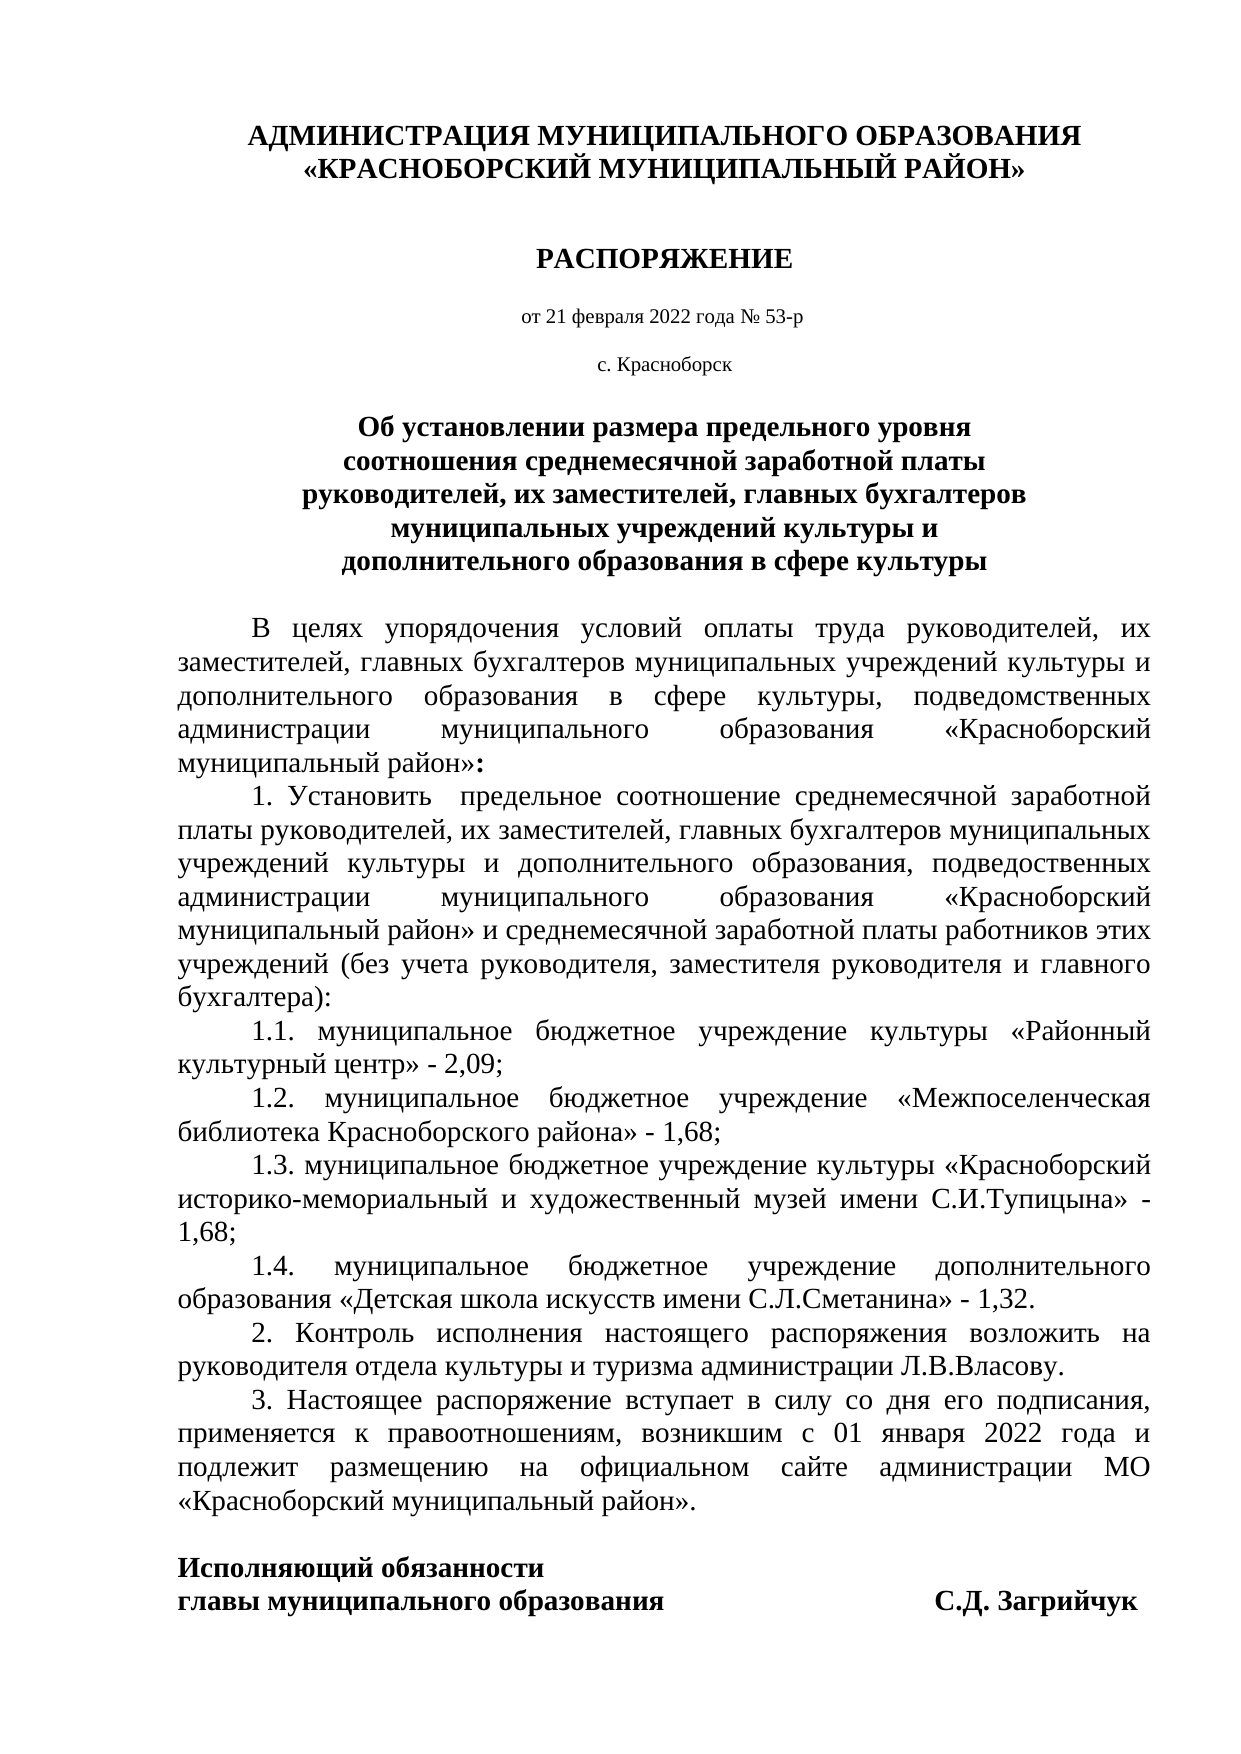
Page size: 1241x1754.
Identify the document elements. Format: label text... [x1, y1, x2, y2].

text 1.2. муниципальное бюджетное учреждение «Межпоселенческая библиотека Красноборского района» - 1,68; [177, 1080, 1152, 1147]
text 1.1. муниципальное бюджетное учреждение культуры «Районный культурный центр» - 2,09; [177, 1013, 1152, 1080]
text Об установлении размера предельного уровня [177, 409, 1152, 443]
text АДМИНИСТРАЦИЯ МУНИЦИПАЛЬНОГО ОБРАЗОВАНИЯ [177, 118, 1152, 152]
text «КРАСНОБОРСКИЙ МУНИЦИПАЛЬНЫЙ РАЙОН» [177, 152, 1152, 185]
text муниципальных учреждений культуры и [177, 510, 1152, 543]
text 1.4. муниципальное бюджетное учреждение дополнительного образования «Детская школа искусств имени С.Л.Сметанина» - 1,32. [177, 1248, 1152, 1315]
text В целях упорядочения условий оплаты труда руководителей, их заместителей, главных бухгалтеров муниципальных учреждений культуры и дополнительного образования в сфере культуры, подведомственных администрации муниципального образования «Красноборский муниципальный район»: [177, 611, 1152, 778]
text с. Красноборск [177, 352, 1152, 376]
text дополнительного образования в сфере культуры [177, 543, 1152, 577]
text 2. Контроль исполнения настоящего распоряжения возложить на руководителя отдела культуры и туризма администрации Л.В.Власову. [177, 1315, 1152, 1382]
text 1.3. муниципальное бюджетное учреждение культуры «Красноборский историко-мемориальный и художественный музей имени С.И.Тупицына» - 1,68; [177, 1147, 1152, 1248]
subtitle РАСПОРЯЖЕНИЕ [177, 241, 1152, 275]
text соотношения среднемесячной заработной платы [177, 443, 1152, 476]
text 1. Установить предельное соотношение среднемесячной заработной платы руководителей, их заместителей, главных бухгалтеров муниципальных учреждений культуры и дополнительного образования, подведоственных администрации муниципального образования «Красноборский муниципальный район» и среднемесячной заработной платы работников этих учреждений (без учета руководителя, заместителя руководителя и главного бухгалтера): [177, 778, 1152, 1013]
text 3. Настоящее распоряжение вступает в силу со дня его подписания, применяется к правоотношениям, возникшим с 01 января 2022 года и подлежит размещению на официальном сайте администрации МО «Красноборский муниципальный район». [177, 1382, 1152, 1516]
text Исполняющий обязанности [177, 1550, 1152, 1583]
text руководителей, их заместителей, главных бухгалтеров [177, 476, 1152, 510]
text от 21 февраля 2022 года № 53-р [177, 303, 1147, 328]
text главы муниципального образования С.Д. Загрийчук [177, 1583, 1152, 1617]
